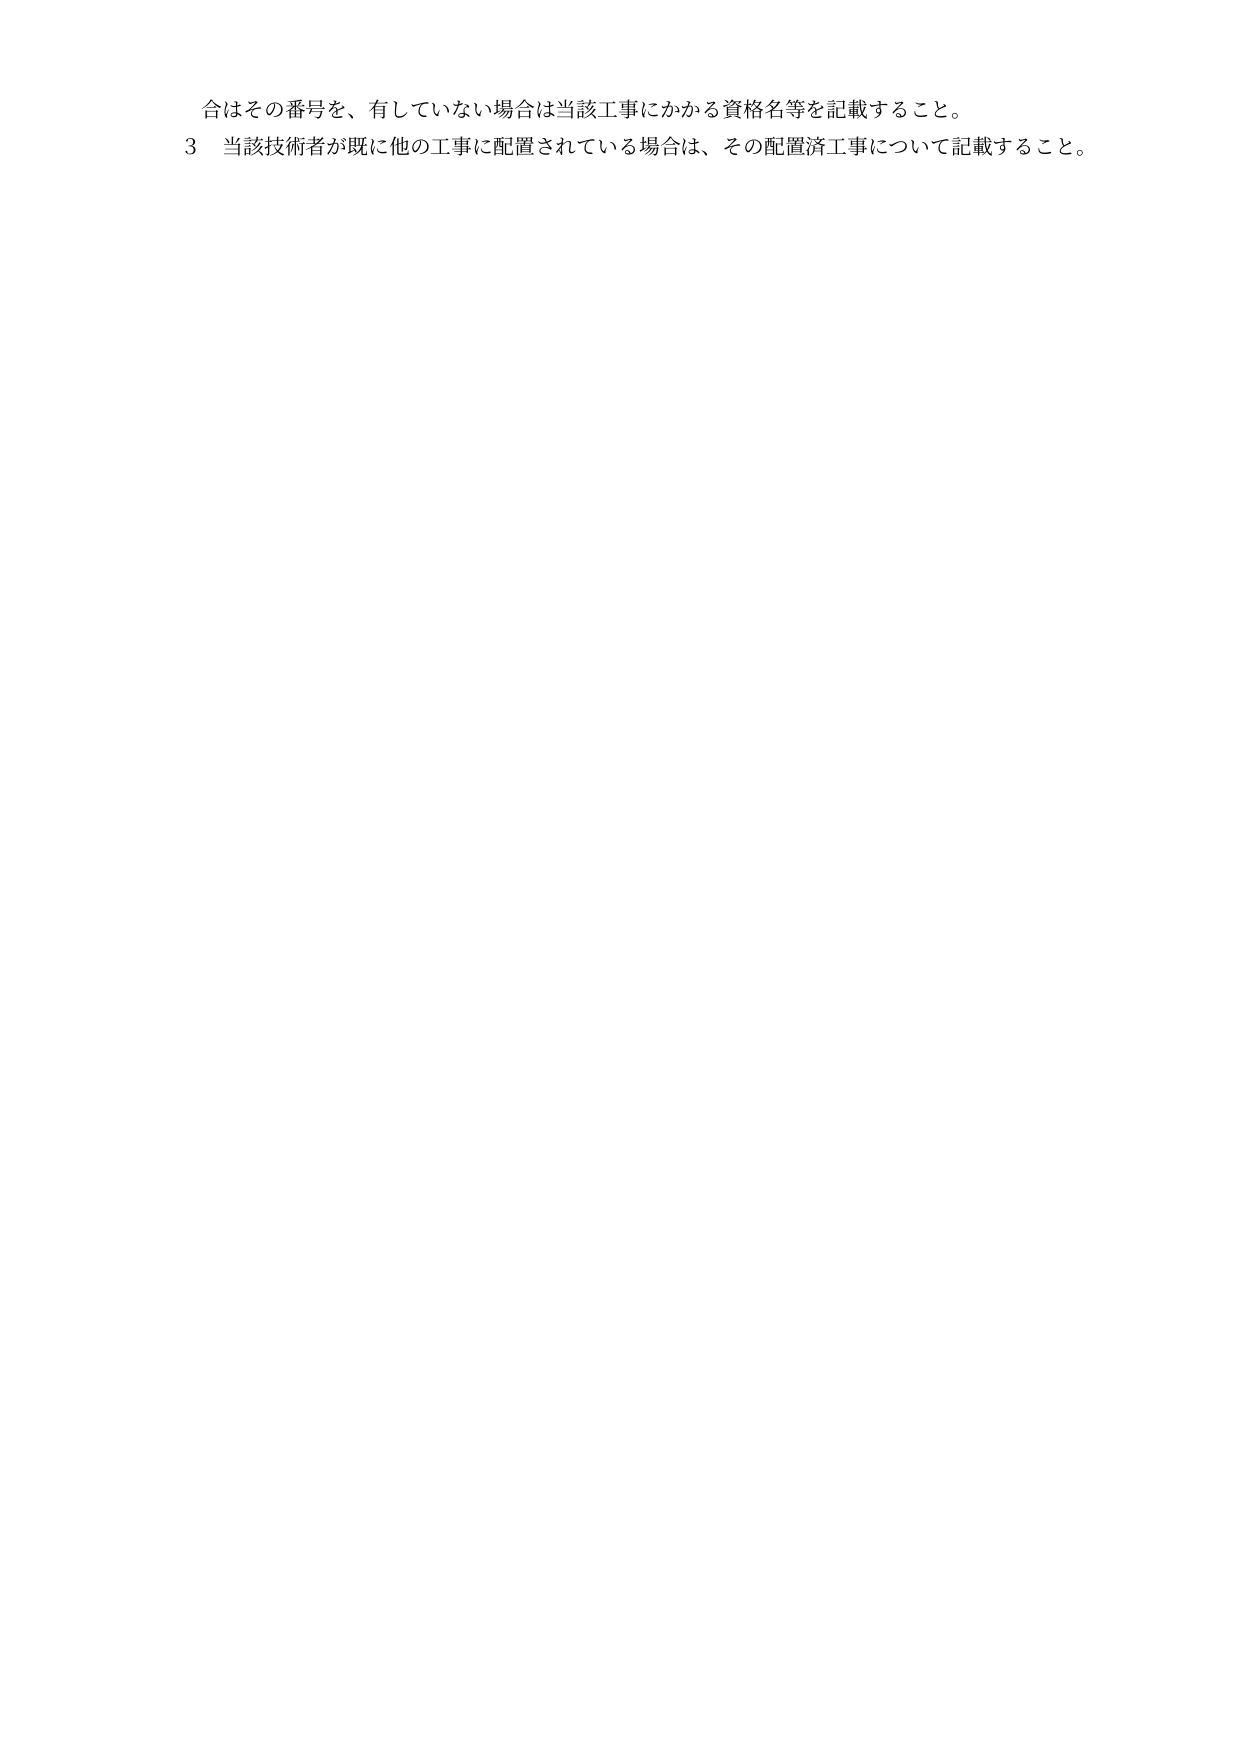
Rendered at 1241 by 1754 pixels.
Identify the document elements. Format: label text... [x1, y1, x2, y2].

text 合はその番号を、有していない場合は当該工事にかかる資格名等を記載すること。 [118, 89, 1122, 127]
text ３ 当該技術者が既に他の工事に配置されている場合は、その配置済工事について記載すること。 [118, 127, 1122, 164]
